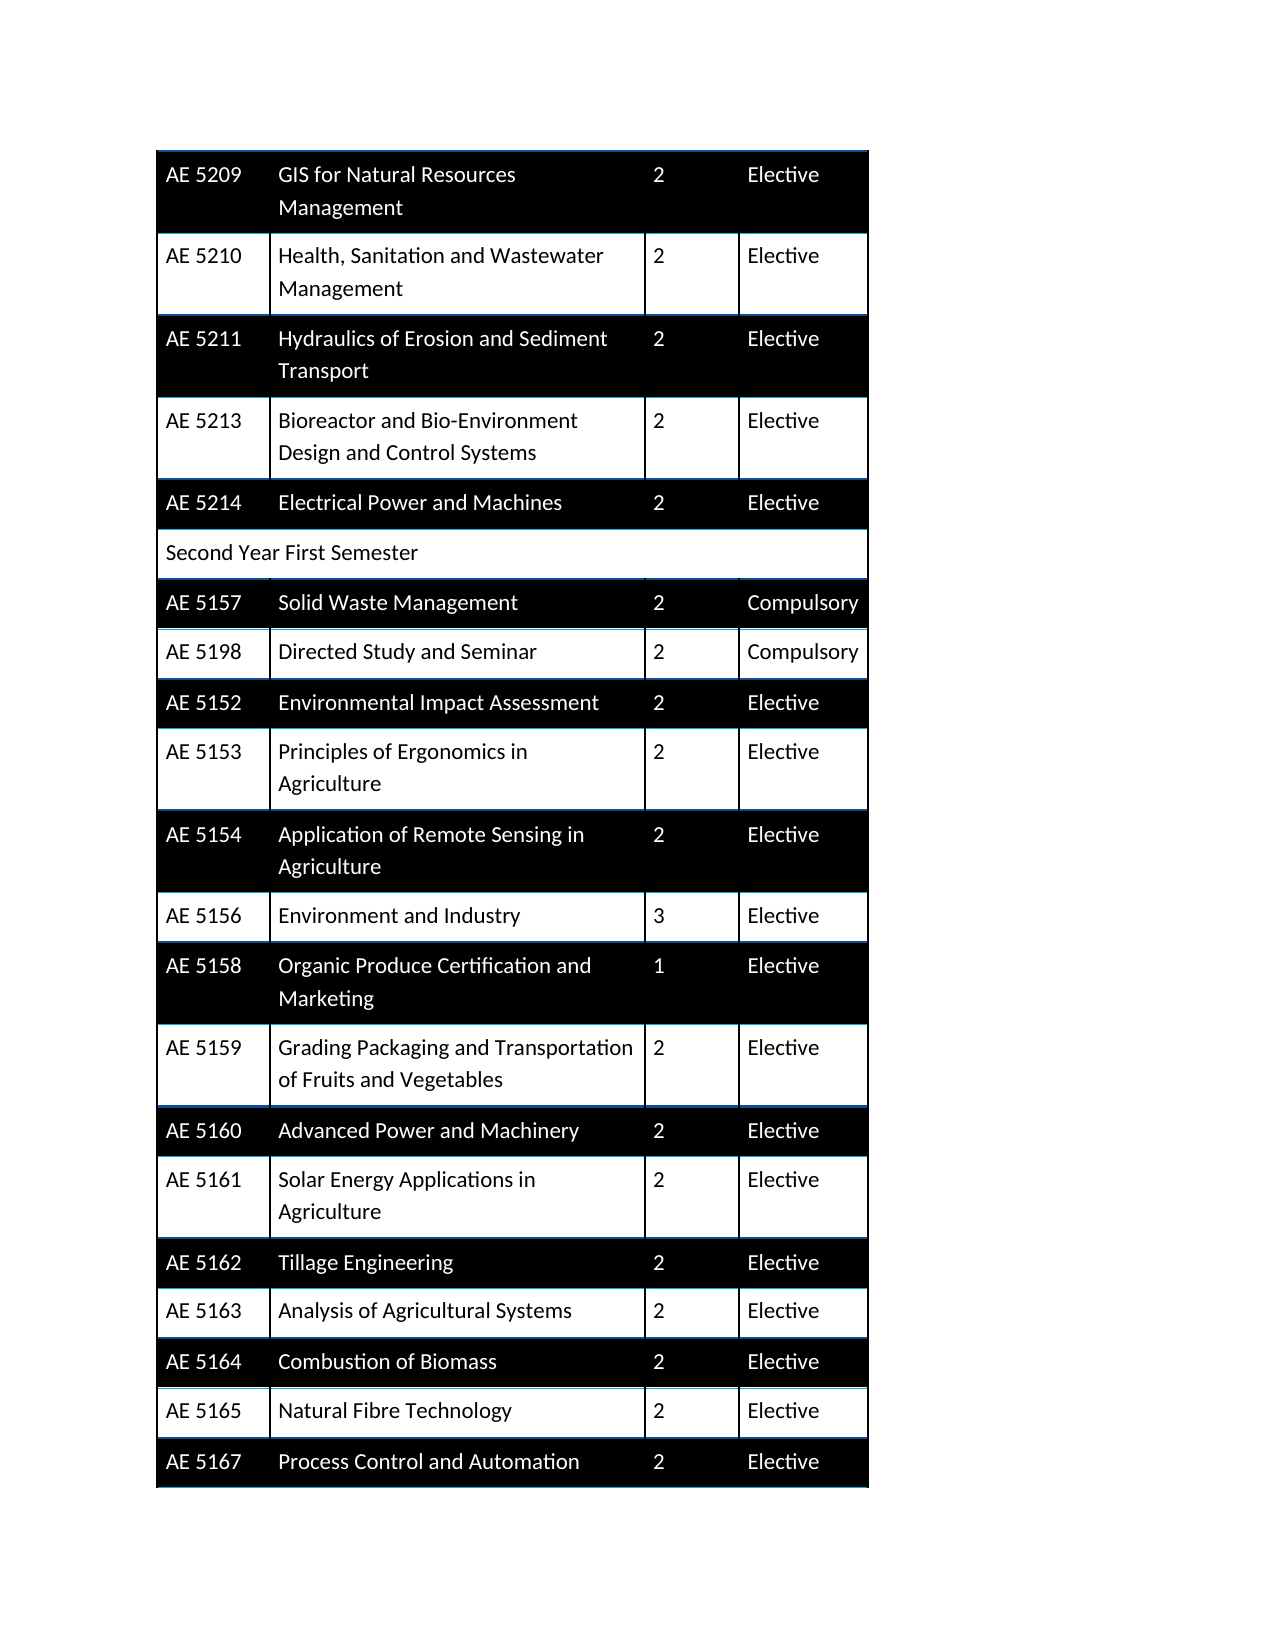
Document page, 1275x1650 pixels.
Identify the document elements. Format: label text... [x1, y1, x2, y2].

table_cell Advanced Power and Machinery [271, 1108, 644, 1156]
table_cell Compulsory [740, 630, 867, 677]
table_cell Principles of Ergonomics in Agriculture [271, 729, 644, 809]
table_cell AE 5159 [158, 1025, 269, 1105]
table_cell AE 5160 [158, 1108, 269, 1156]
table_cell Bioreactor and Bio-Environment Design and Control Systems [271, 398, 644, 478]
table_cell Solid Waste Management [271, 580, 644, 628]
table_cell Elective [740, 811, 867, 892]
table_cell Electrical Power and Machines [271, 480, 644, 529]
table_cell AE 5162 [158, 1239, 269, 1288]
table_cell AE 5161 [158, 1157, 269, 1237]
table_cell AE 5210 [158, 234, 269, 314]
table_cell 2 [646, 1339, 738, 1387]
table_cell Elective [740, 316, 867, 397]
table_cell Tillage Engineering [271, 1239, 644, 1288]
table_cell Elective [740, 729, 867, 809]
table_cell AE 5213 [158, 398, 269, 478]
table_cell Natural Fibre Technology [271, 1389, 644, 1437]
table_cell Environment and Industry [271, 893, 644, 941]
table_cell Elective [740, 1157, 867, 1237]
table_cell Health, Sanitation and Wastewater Management [271, 234, 644, 314]
table_cell Hydraulics of Erosion and Sediment Transport [271, 316, 644, 397]
table_cell AE 5156 [158, 893, 269, 941]
table_cell 2 [646, 729, 738, 809]
table_cell Combustion of Biomass [271, 1339, 644, 1387]
table_cell Elective [740, 1389, 867, 1437]
table_cell Solar Energy Applications in Agriculture [271, 1157, 644, 1237]
table_cell AE 5163 [158, 1289, 269, 1337]
table_cell Grading Packaging and Transportation of Fruits and Vegetables [271, 1025, 644, 1105]
table_cell AE 5165 [158, 1389, 269, 1437]
table_cell 2 [646, 1289, 738, 1337]
table_cell AE 5157 [158, 580, 269, 628]
table_cell 2 [646, 630, 738, 677]
table_cell 3 [646, 893, 738, 941]
table_cell Elective [740, 234, 867, 314]
table_cell AE 5152 [158, 680, 269, 728]
table_cell Elective [740, 398, 867, 478]
table_cell Elective [740, 152, 867, 233]
table_cell Organic Produce Certification and Marketing [271, 943, 644, 1024]
table_cell AE 5167 [158, 1439, 269, 1487]
table_cell 2 [646, 580, 738, 628]
table_cell 2 [646, 1025, 738, 1105]
table_cell Elective [740, 1439, 867, 1487]
table_cell AE 5153 [158, 729, 269, 809]
table_cell AE 5211 [158, 316, 269, 397]
table_cell AE 5209 [158, 152, 269, 233]
table_cell Elective [740, 943, 867, 1024]
table_cell 2 [646, 1157, 738, 1237]
table_cell Elective [740, 893, 867, 941]
table_cell AE 5164 [158, 1339, 269, 1387]
table_cell Elective [740, 680, 867, 728]
table_cell Elective [740, 480, 867, 529]
table_cell Application of Remote Sensing in Agriculture [271, 811, 644, 892]
table_cell 2 [646, 316, 738, 397]
table_cell Elective [740, 1108, 867, 1156]
table_cell 2 [646, 680, 738, 728]
table_cell 2 [646, 152, 738, 233]
table_cell Directed Study and Seminar [271, 630, 644, 677]
table_cell Compulsory [740, 580, 867, 628]
table_cell 2 [646, 398, 738, 478]
table_cell Elective [740, 1339, 867, 1387]
table_cell 2 [646, 234, 738, 314]
table_cell Elective [740, 1239, 867, 1288]
table_cell 1 [646, 943, 738, 1024]
table_cell Elective [740, 1025, 867, 1105]
table_cell 2 [646, 1439, 738, 1487]
table_cell AE 5214 [158, 480, 269, 529]
table_cell Elective [740, 1289, 867, 1337]
table_cell 2 [646, 480, 738, 529]
table_cell Second Year First Semester [158, 530, 867, 578]
table_cell Environmental Impact Assessment [271, 680, 644, 728]
table_cell GIS for Natural Resources Management [271, 152, 644, 233]
table_cell 2 [646, 811, 738, 892]
table_cell 2 [646, 1389, 738, 1437]
table_cell Analysis of Agricultural Systems [271, 1289, 644, 1337]
table_cell 2 [646, 1108, 738, 1156]
table_cell AE 5158 [158, 943, 269, 1024]
table_cell Process Control and Automation [271, 1439, 644, 1487]
table_cell AE 5198 [158, 630, 269, 677]
table_cell AE 5154 [158, 811, 269, 892]
table_cell 2 [646, 1239, 738, 1288]
